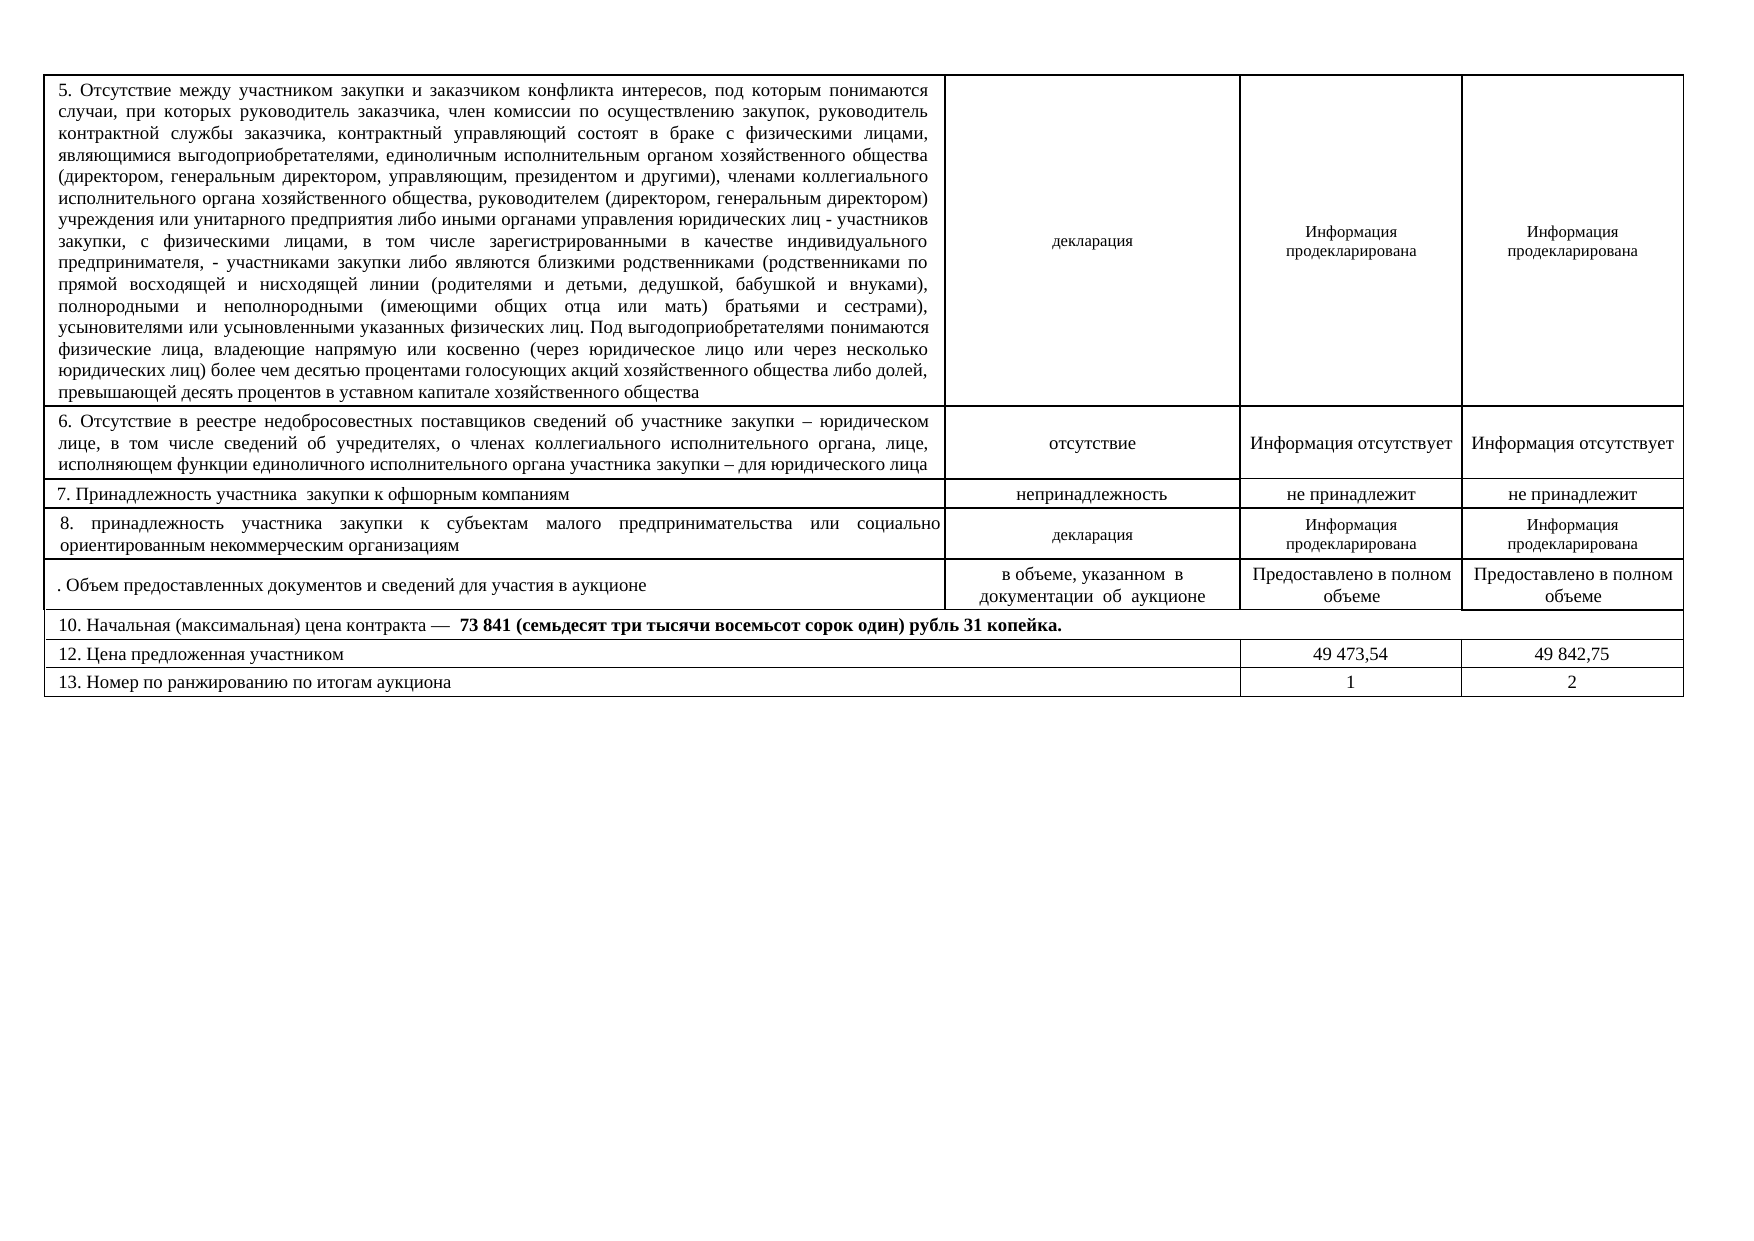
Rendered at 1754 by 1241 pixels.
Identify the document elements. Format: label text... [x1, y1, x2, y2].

table_cell 12. Цена предложенная участником [45, 640, 1240, 667]
table_cell Информация отсутствует [1241, 407, 1461, 478]
table_cell не принадлежит [1463, 479, 1683, 507]
table_cell 49 473,54 [1241, 640, 1461, 667]
table_cell 7. Принадлежность участника закупки к офшорным компаниям [45, 480, 944, 507]
table_cell 10. Начальная (максимальная) цена контракта — 73 841 (семьдесят три тысячи восемьсот сорок один) рубль 31 копейка. [45, 610, 1683, 639]
table_cell в объеме, указанном в документации об аукционе [946, 560, 1239, 609]
table_cell Предоставлено в полном объеме [1463, 560, 1683, 609]
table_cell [1241, 76, 1461, 405]
table_cell 8. принадлежность участника закупки к субъектам малого предпринимательства или социально ориентированным некоммерческим организациям [45, 509, 944, 558]
table_cell декларация [946, 509, 1239, 558]
table_cell Информация отсутствует [1463, 407, 1683, 478]
table_cell декларация [946, 76, 1239, 405]
table_cell Информация продекларирована [1463, 509, 1683, 558]
table_cell не принадлежит [1241, 479, 1461, 507]
table_cell непринадлежность [946, 480, 1239, 507]
table_cell 5. Отсутствие между участником закупки и заказчиком конфликта интересов, под которым понимаются случаи, при которых руководитель заказчика, член комиссии по осуществлению закупок, руководитель контрактной службы заказчика, контрактный управляющий состоят в браке с физическими лицами, являющимися выгодоприобретателями, единоличным исполнительным органом хозяйственного общества (директором, генеральным директором, управляющим, президентом и другими), членами коллегиального исполнительного органа хозяйственного общества, руководителем (директором, генеральным директором) учреждения или унитарного предприятия либо иными органами управления юридических лиц - участников закупки, с физическими лицами, в том числе зарегистрированными в качестве индивидуального предпринимателя, - участниками закупки либо являются близкими родственниками (родственниками по прямой восходящей и нисходящей линии (родителями и детьми, дедушкой, бабушкой и внуками), полнородными и неполнородными (имеющими общих отца или мать) братьями и сестрами), усыновителями или усыновленными указанных физических лиц. Под выгодоприобретателями понимаются физические лица, владеющие напрямую или косвенно (через юридическое лицо или через несколько юридических лиц) более чем десятью процентами голосующих акций хозяйственного общества либо долей, превышающей десять процентов в уставном капитале хозяйственного общества [45, 76, 944, 405]
table_cell 6. Отсутствие в реестре недобросовестных поставщиков сведений об участнике закупки – юридическом лице, в том числе сведений об учредителях, о членах коллегиального исполнительного органа, лице, исполняющем функции единоличного исполнительного органа участника закупки – для юридического лица [45, 407, 944, 478]
table_cell . Объем предоставленных документов и сведений для участия в аукционе [45, 560, 944, 609]
table_cell 1 [1241, 668, 1461, 696]
table_cell Информация продекларирована [1241, 509, 1461, 558]
table_cell отсутствие [946, 407, 1239, 478]
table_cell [1463, 76, 1683, 405]
table_cell 13. Номер по ранжированию по итогам аукциона [45, 668, 1240, 696]
table_cell 49 842,75 [1462, 640, 1683, 667]
table_cell Предоставлено в полном объеме [1241, 560, 1461, 609]
table_cell 2 [1462, 668, 1683, 696]
